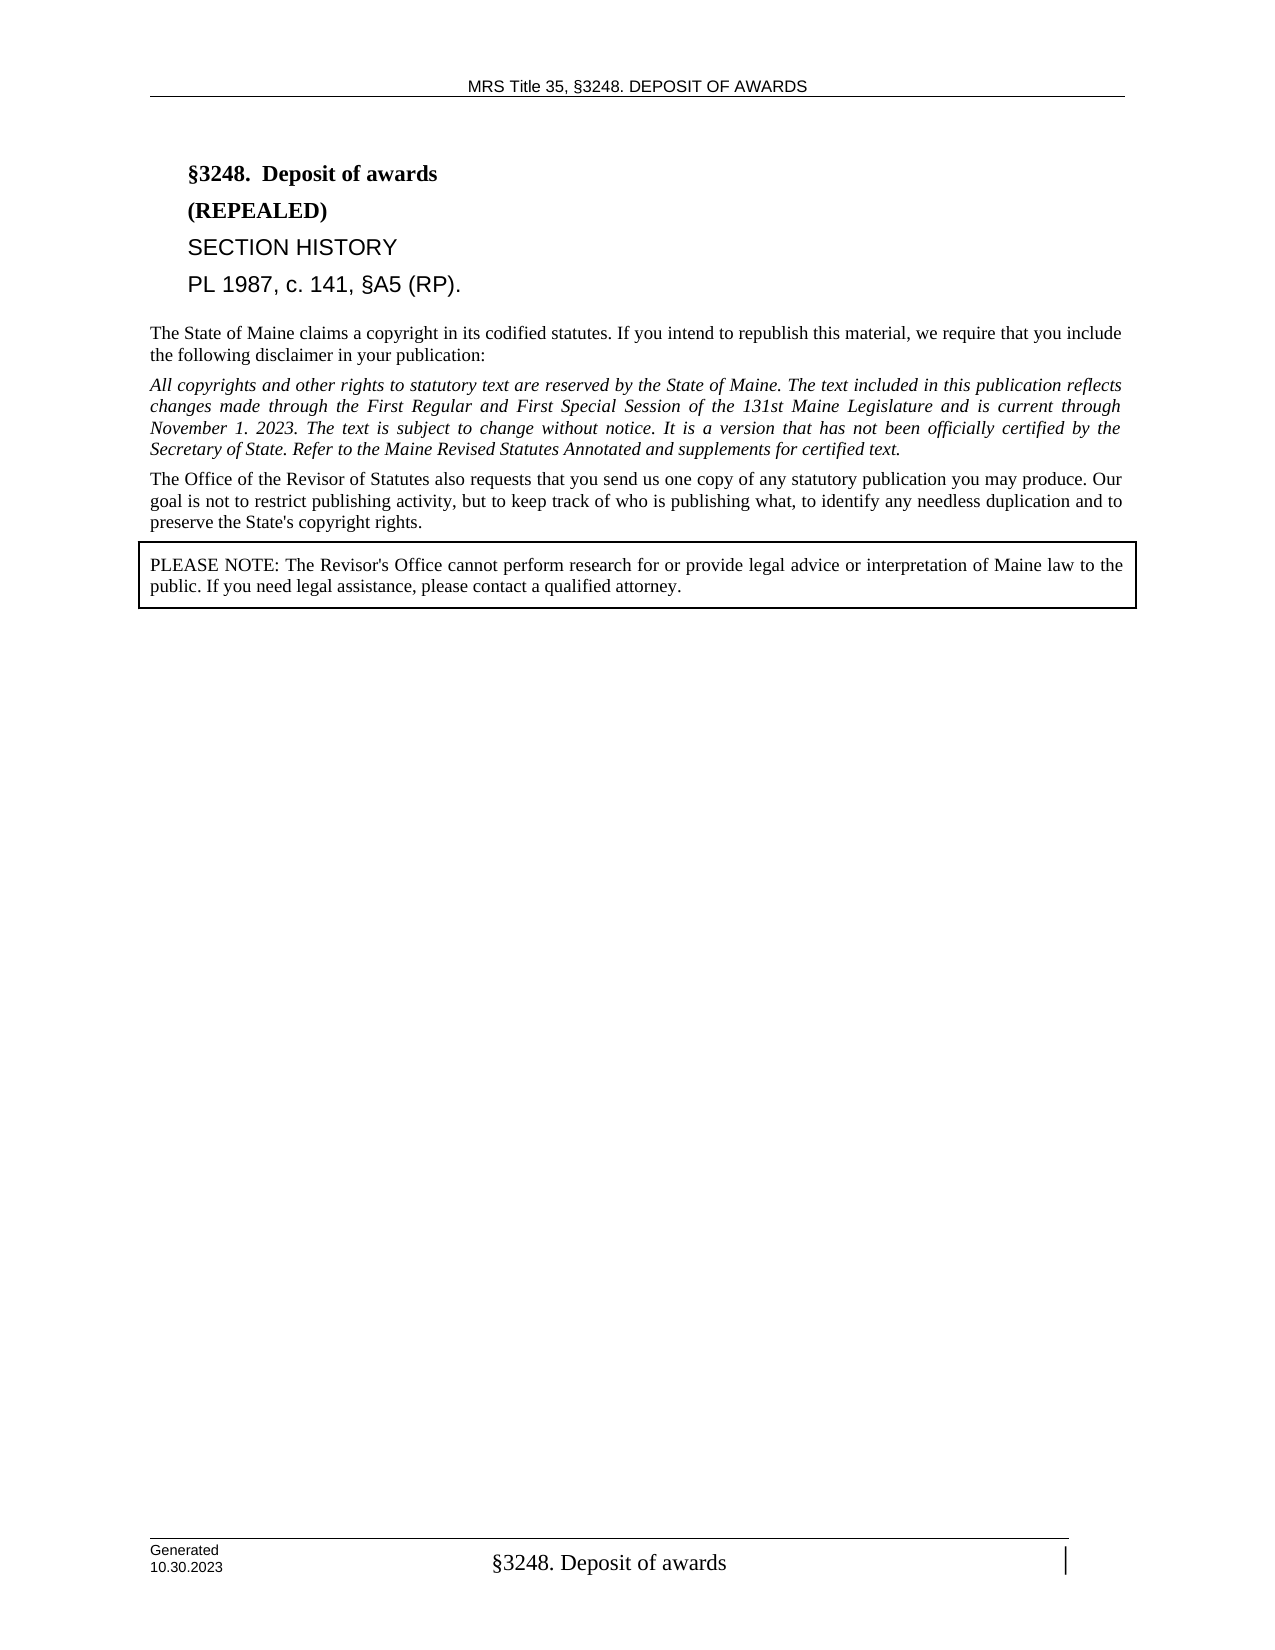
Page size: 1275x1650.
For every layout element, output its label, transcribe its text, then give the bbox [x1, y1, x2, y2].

text SECTION HISTORY [187, 234, 1125, 260]
text The State of Maine claims a copyright in its codified statutes. If you intend to republish this material, we require that you include the following disclaimer in your publication: [150, 322, 1125, 365]
text The Office of the Revisor of Statutes also requests that you send us one copy of any statutory publication you may produce. Our goal is not to restrict publishing activity, but to keep track of who is publishing what, to identify any needless duplication and to preserve the State's copyright rights. [150, 468, 1125, 533]
text All copyrights and other rights to statutory text are reserved by the State of Maine. The text included in this publication reflects changes made through the First Regular and First Special Session of the 131st Maine Legislature and is current through November 1. 2023 . The text is subject to change without notice. It is a version that has not been officially certified by the Secretary of State. Refer to the Maine Revised Statutes Annotated and supplements for certified text. [150, 373, 1125, 460]
text PL 1987, c. 141, §A5 (RP). [187, 271, 1125, 297]
text §3248. Deposit of awards [187, 160, 1125, 187]
text PLEASE NOTE: The Revisor's Office cannot perform research for or provide legal advice or interpretation of Maine law to the public. If you need legal assistance, please contact a qualified attorney. [140, 543, 1135, 607]
text (REPEALED) [187, 197, 1125, 223]
